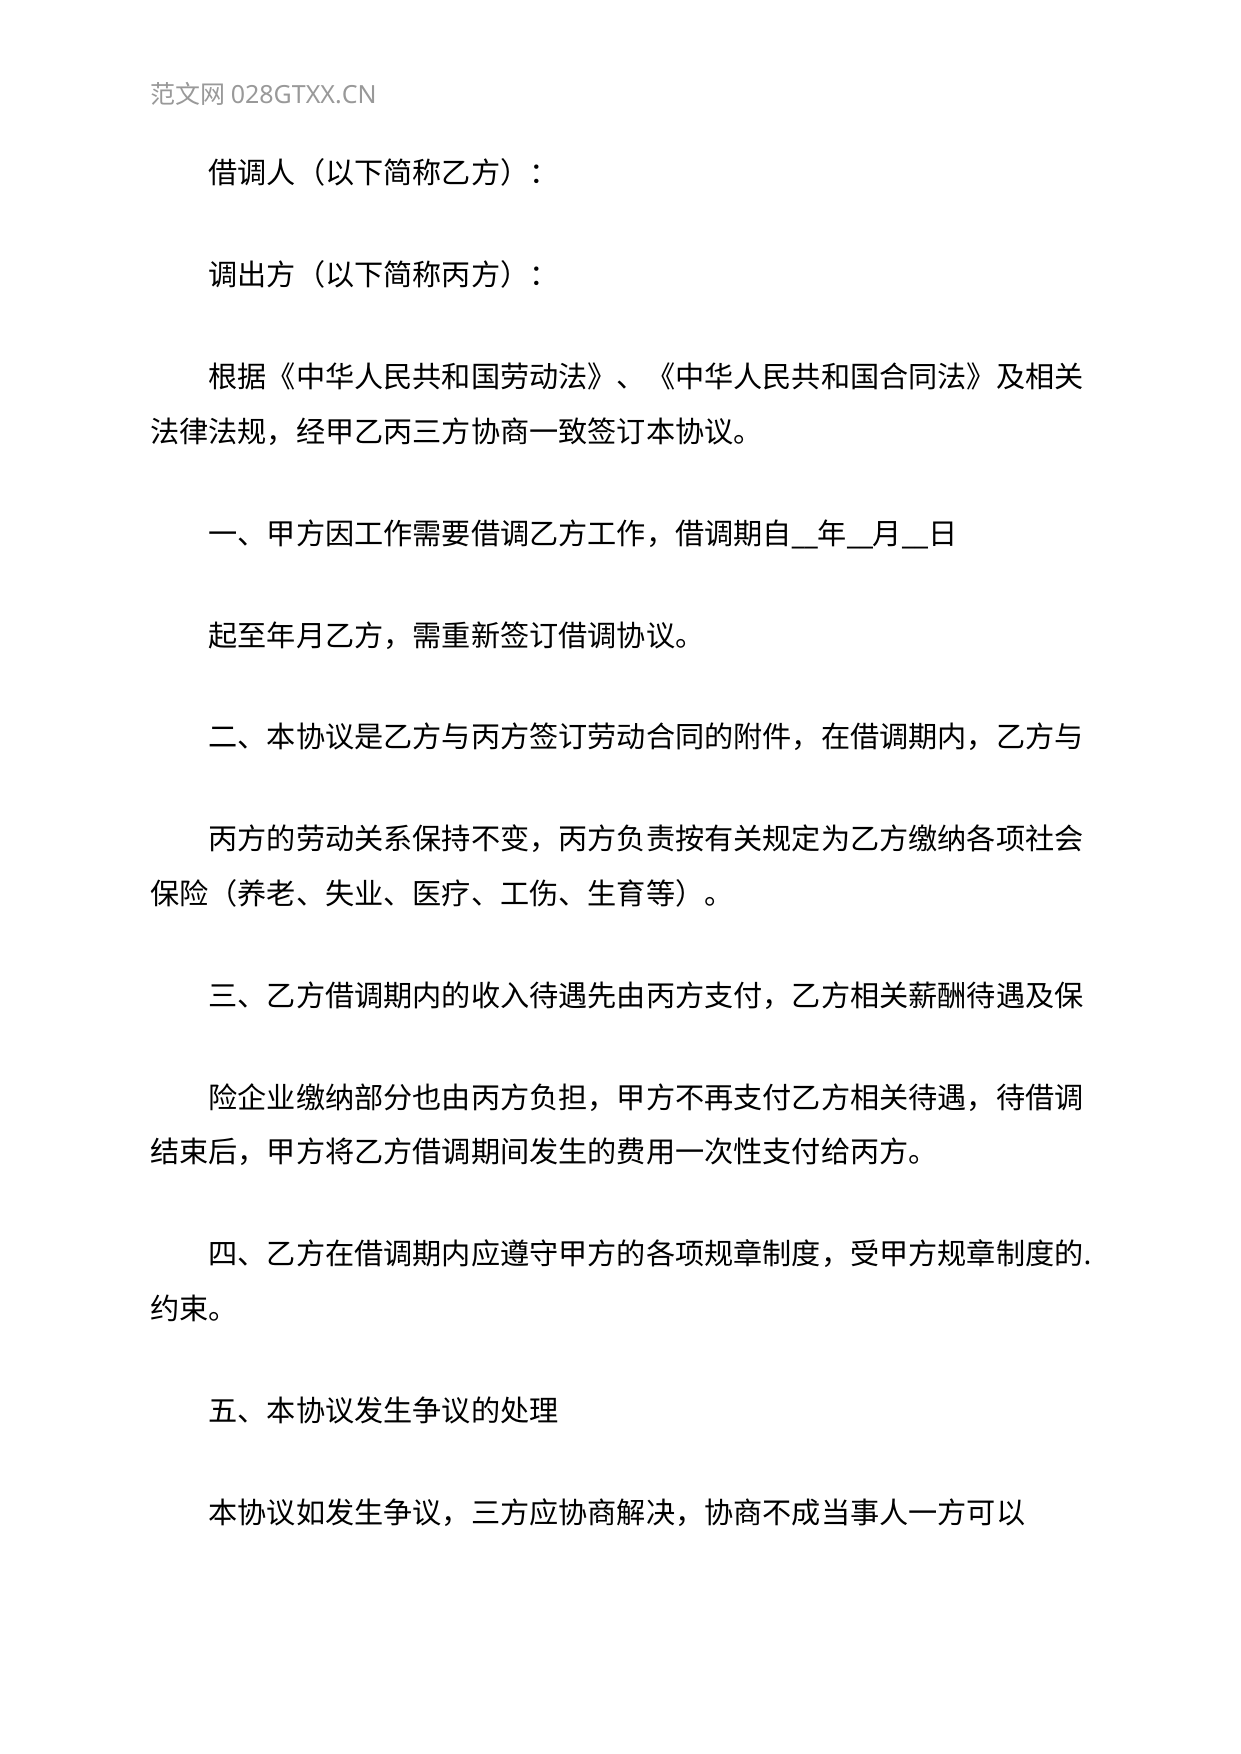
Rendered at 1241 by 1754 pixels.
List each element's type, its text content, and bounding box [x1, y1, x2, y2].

text 四、乙方在借调期内应遵守甲方的各项规章制度，受甲方规章制度的.约束。 [150, 1231, 1090, 1328]
text 二、本协议是乙方与丙方签订劳动合同的附件，在借调期内，乙方与 [150, 714, 1090, 756]
text 调出方（以下简称丙方）： [150, 252, 1090, 294]
text 丙方的劳动关系保持不变，丙方负责按有关规定为乙方缴纳各项社会保险（养老、失业、医疗、工伤、生育等）。 [150, 816, 1090, 913]
text 借调人（以下简称乙方）： [150, 150, 1090, 192]
text 一、甲方因工作需要借调乙方工作，借调期自__年__月__日 [150, 510, 1090, 553]
text 起至年月乙方，需重新签订借调协议。 [150, 612, 1090, 654]
text 三、乙方借调期内的收入待遇先由丙方支付，乙方相关薪酬待遇及保 [150, 972, 1090, 1015]
text 五、本协议发生争议的处理 [150, 1388, 1090, 1430]
text 根据《中华人民共和国劳动法》、《中华人民共和国合同法》及相关法律法规，经甲乙丙三方协商一致签订本协议。 [150, 353, 1090, 451]
text 本协议如发生争议，三方应协商解决，协商不成当事人一方可以 [150, 1489, 1090, 1532]
text 险企业缴纳部分也由丙方负担，甲方不再支付乙方相关待遇，待借调结束后，甲方将乙方借调期间发生的费用一次性支付给丙方。 [150, 1074, 1090, 1171]
